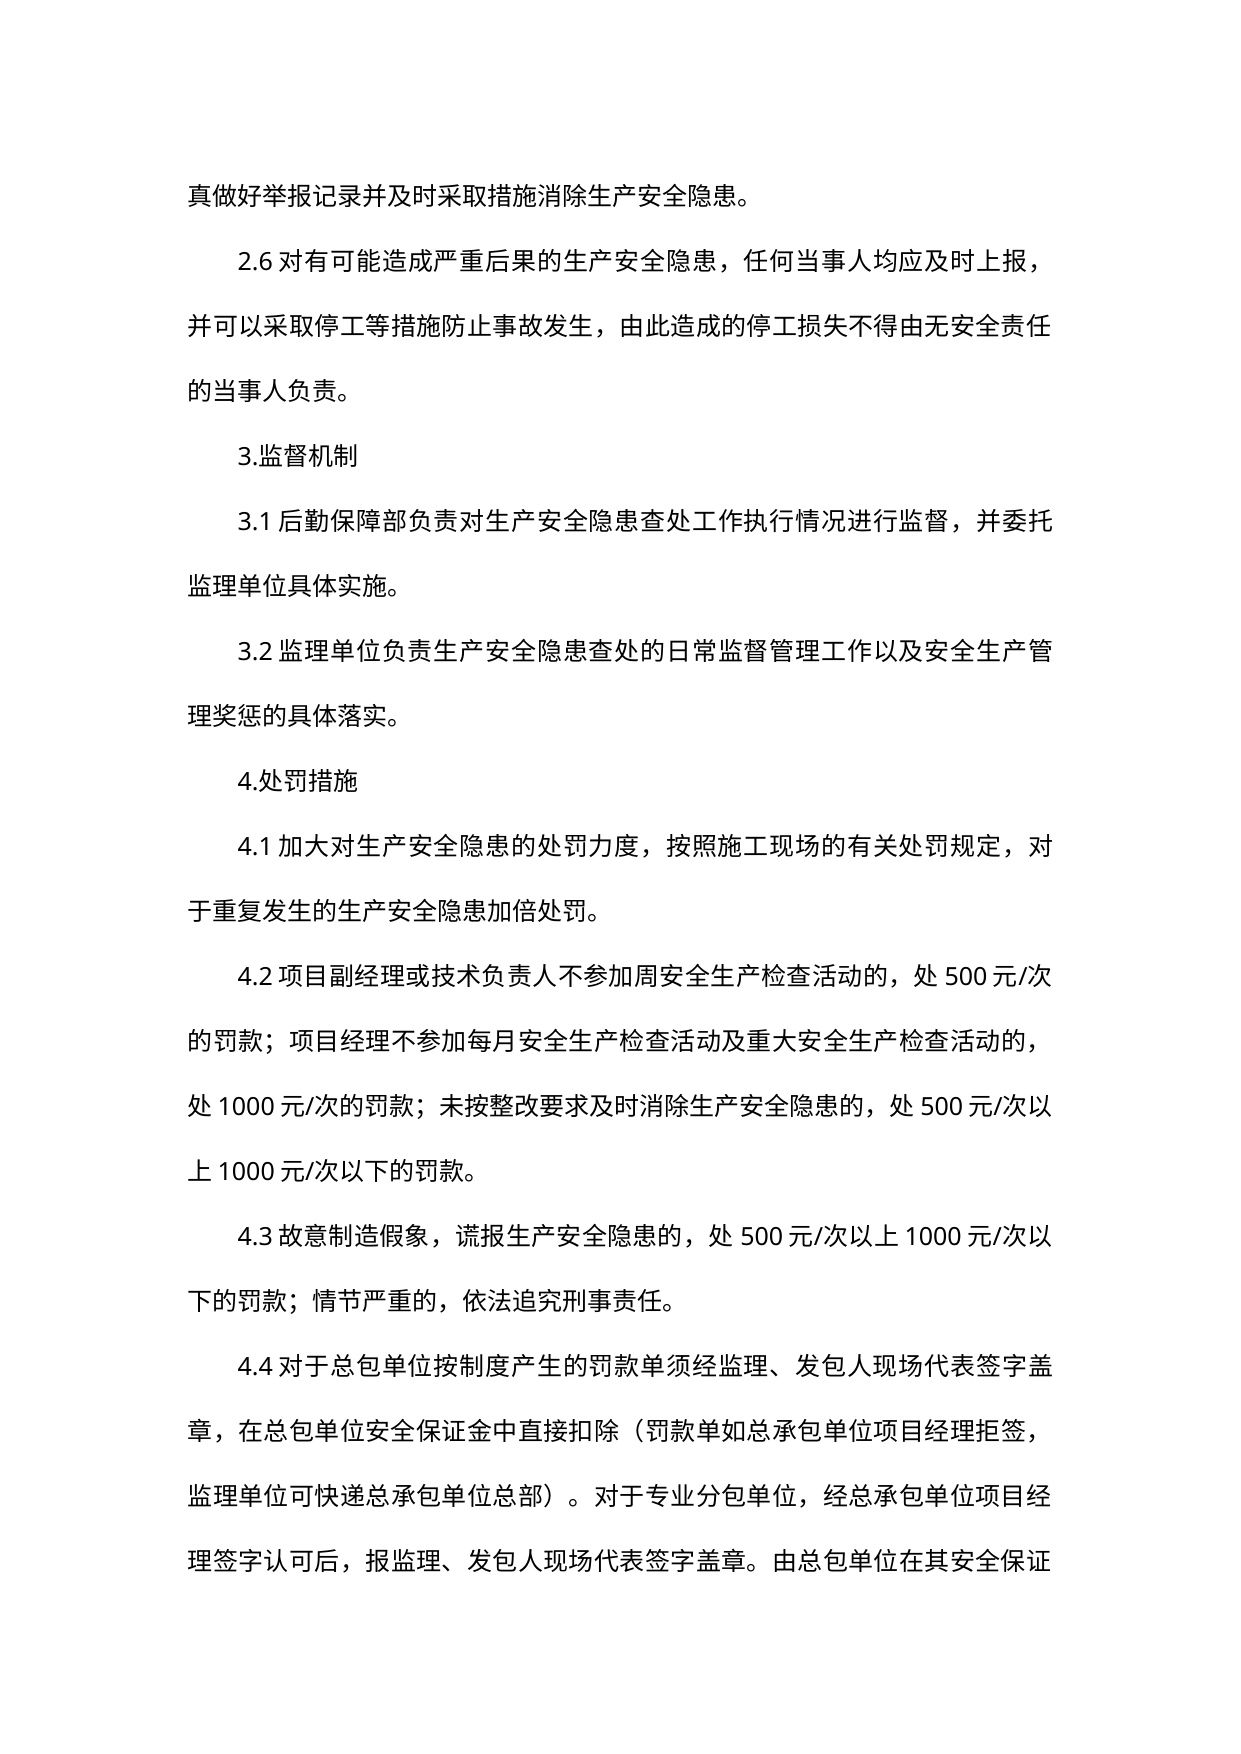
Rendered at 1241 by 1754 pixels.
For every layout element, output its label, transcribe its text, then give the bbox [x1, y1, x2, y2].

text 3.2监理单位负责生产安全隐患查处的日常监督管理工作以及安全生产管理奖惩的具体落实。 [187, 617, 1053, 747]
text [187, 162, 1053, 227]
text 3.监督机制 [187, 422, 1053, 487]
text 4.2项目副经理或技术负责人不参加周安全生产检查活动的，处500元/次的罚款；项目经理不参加每月安全生产检查活动及重大安全生产检查活动的，处1000元/次的罚款；未按整改要求及时消除生产安全隐患的，处500元/次以上1000元/次以下的罚款。 [187, 942, 1053, 1202]
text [187, 1332, 1053, 1592]
text 3.1后勤保障部负责对生产安全隐患查处工作执行情况进行监督，并委托监理单位具体实施。 [187, 487, 1053, 617]
text 4.3故意制造假象，谎报生产安全隐患的，处500元/次以上1000元/次以下的罚款；情节严重的，依法追究刑事责任。 [187, 1202, 1053, 1332]
text 4.处罚措施 [187, 747, 1053, 812]
text 2.6对有可能造成严重后果的生产安全隐患，任何当事人均应及时上报，并可以采取停工等措施防止事故发生，由此造成的停工损失不得由无安全责任的当事人负责。 [187, 227, 1053, 422]
text 4.1加大对生产安全隐患的处罚力度，按照施工现场的有关处罚规定，对于重复发生的生产安全隐患加倍处罚。 [187, 812, 1053, 942]
